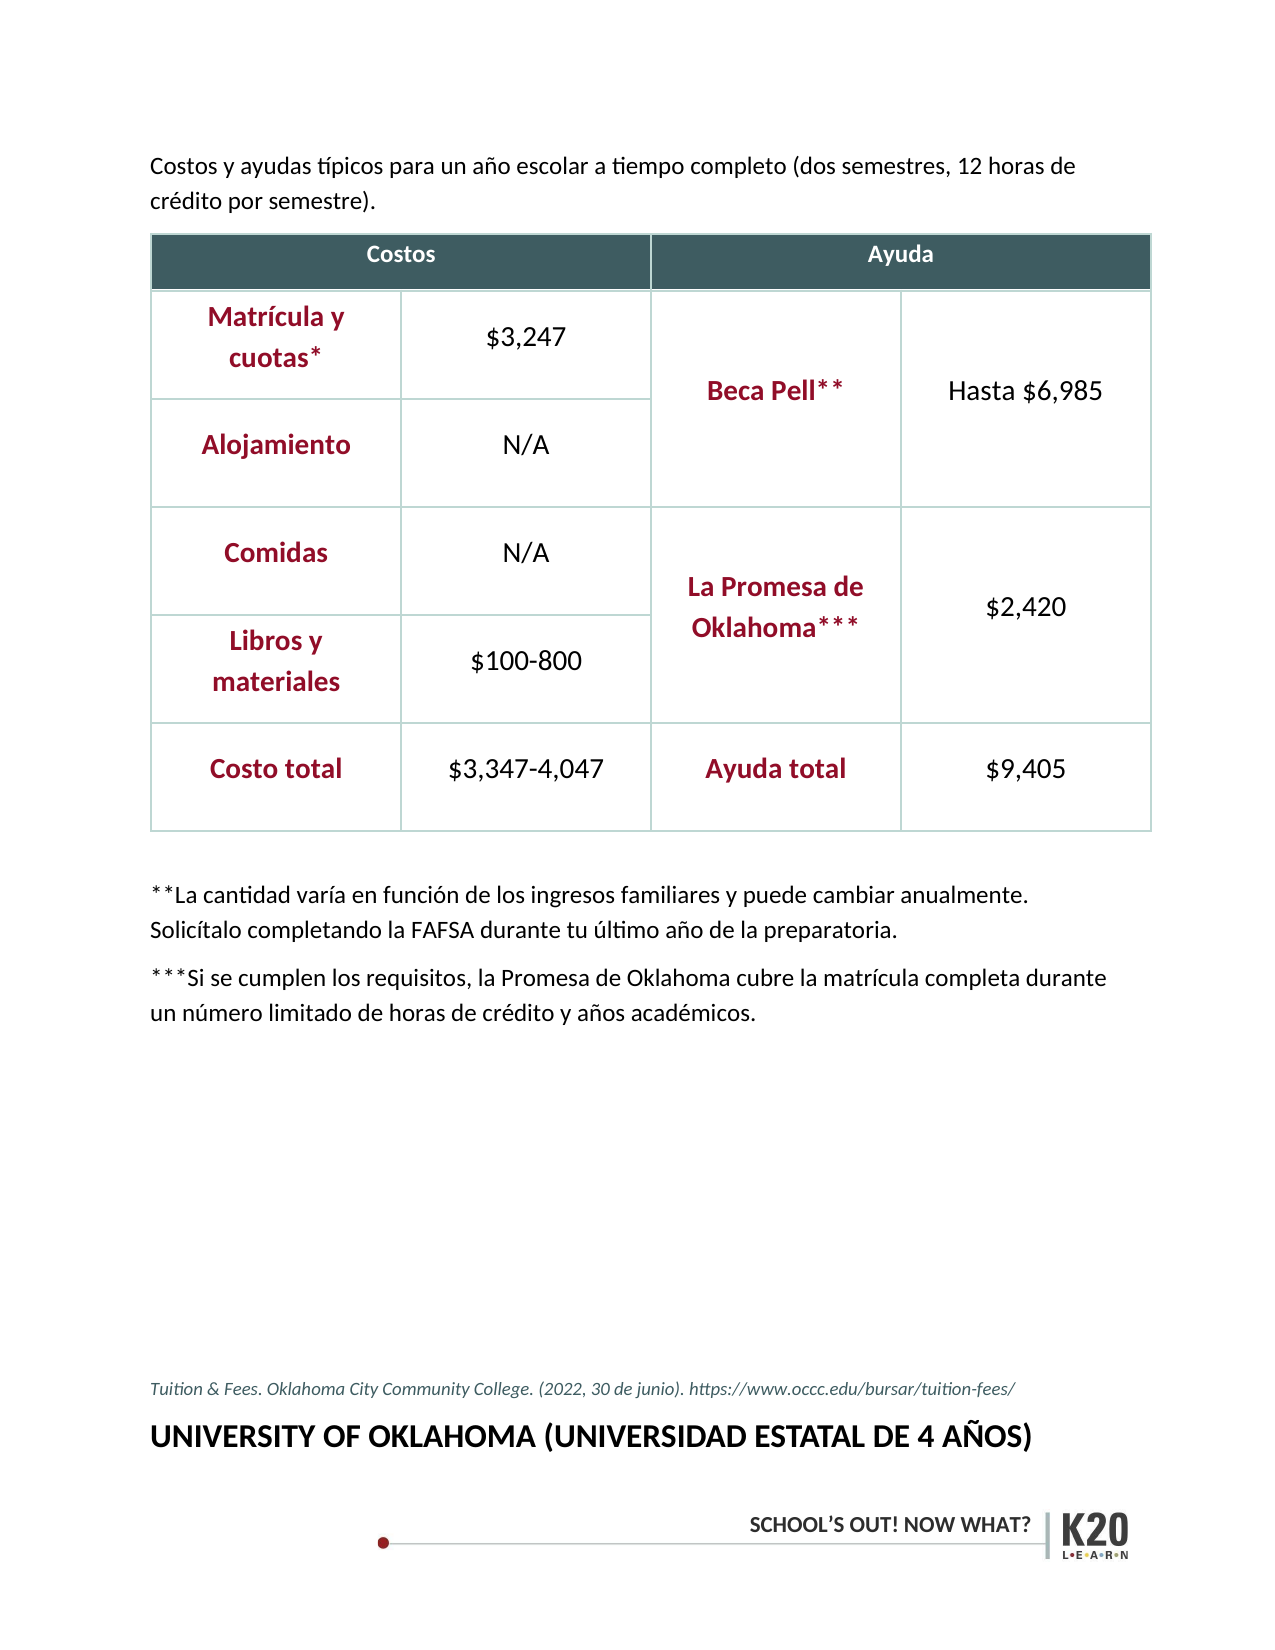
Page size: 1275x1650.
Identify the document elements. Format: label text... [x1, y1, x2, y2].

table_cell $3,247 [402, 292, 650, 397]
table_cell Hasta $6,985 [902, 292, 1150, 506]
table_cell $3,347-4,047 [402, 724, 650, 829]
table_cell N/A [402, 508, 650, 613]
table_cell Comidas [152, 508, 400, 613]
table_cell Alojamiento [152, 400, 400, 506]
table_cell N/A [402, 400, 650, 506]
table_cell Libros y materiales [152, 616, 400, 722]
table_cell $100-800 [402, 616, 650, 722]
table_header Costos [152, 235, 650, 289]
table_cell Matrícula y cuotas* [152, 292, 400, 397]
text Costos y ayudas típicos para un año escolar a tiempo completo (dos semestres, 12 horas de crédito por semestre). [150, 150, 1125, 216]
text **La cantidad varía en función de los ingresos familiares y puede cambiar anualmente. Solicítalo completando la FAFSA durante tu último año de la preparatoria. [150, 879, 1125, 945]
table_cell Costo total [152, 724, 400, 829]
table_header Ayuda [652, 235, 1150, 289]
table_cell $9,405 [902, 724, 1150, 829]
table_cell Ayuda total [652, 724, 900, 829]
table_cell Beca Pell** [652, 292, 900, 506]
text ***Si se cumplen los requisitos, la Promesa de Oklahoma cubre la matrícula completa durante un número limitado de horas de crédito y años académicos. [150, 962, 1125, 1027]
picture [377, 1509, 1128, 1562]
title University of oklahoma (universidad estatal de 4 años) [150, 1416, 1125, 1456]
table_cell $2,420 [902, 508, 1150, 722]
text Tuition & Fees. Oklahoma City Community College. (2022, 30 de junio). https://www.occc.edu/bursar/tuition-fees/ [150, 1377, 1125, 1399]
table_cell La Promesa de Oklahoma*** [652, 508, 900, 722]
